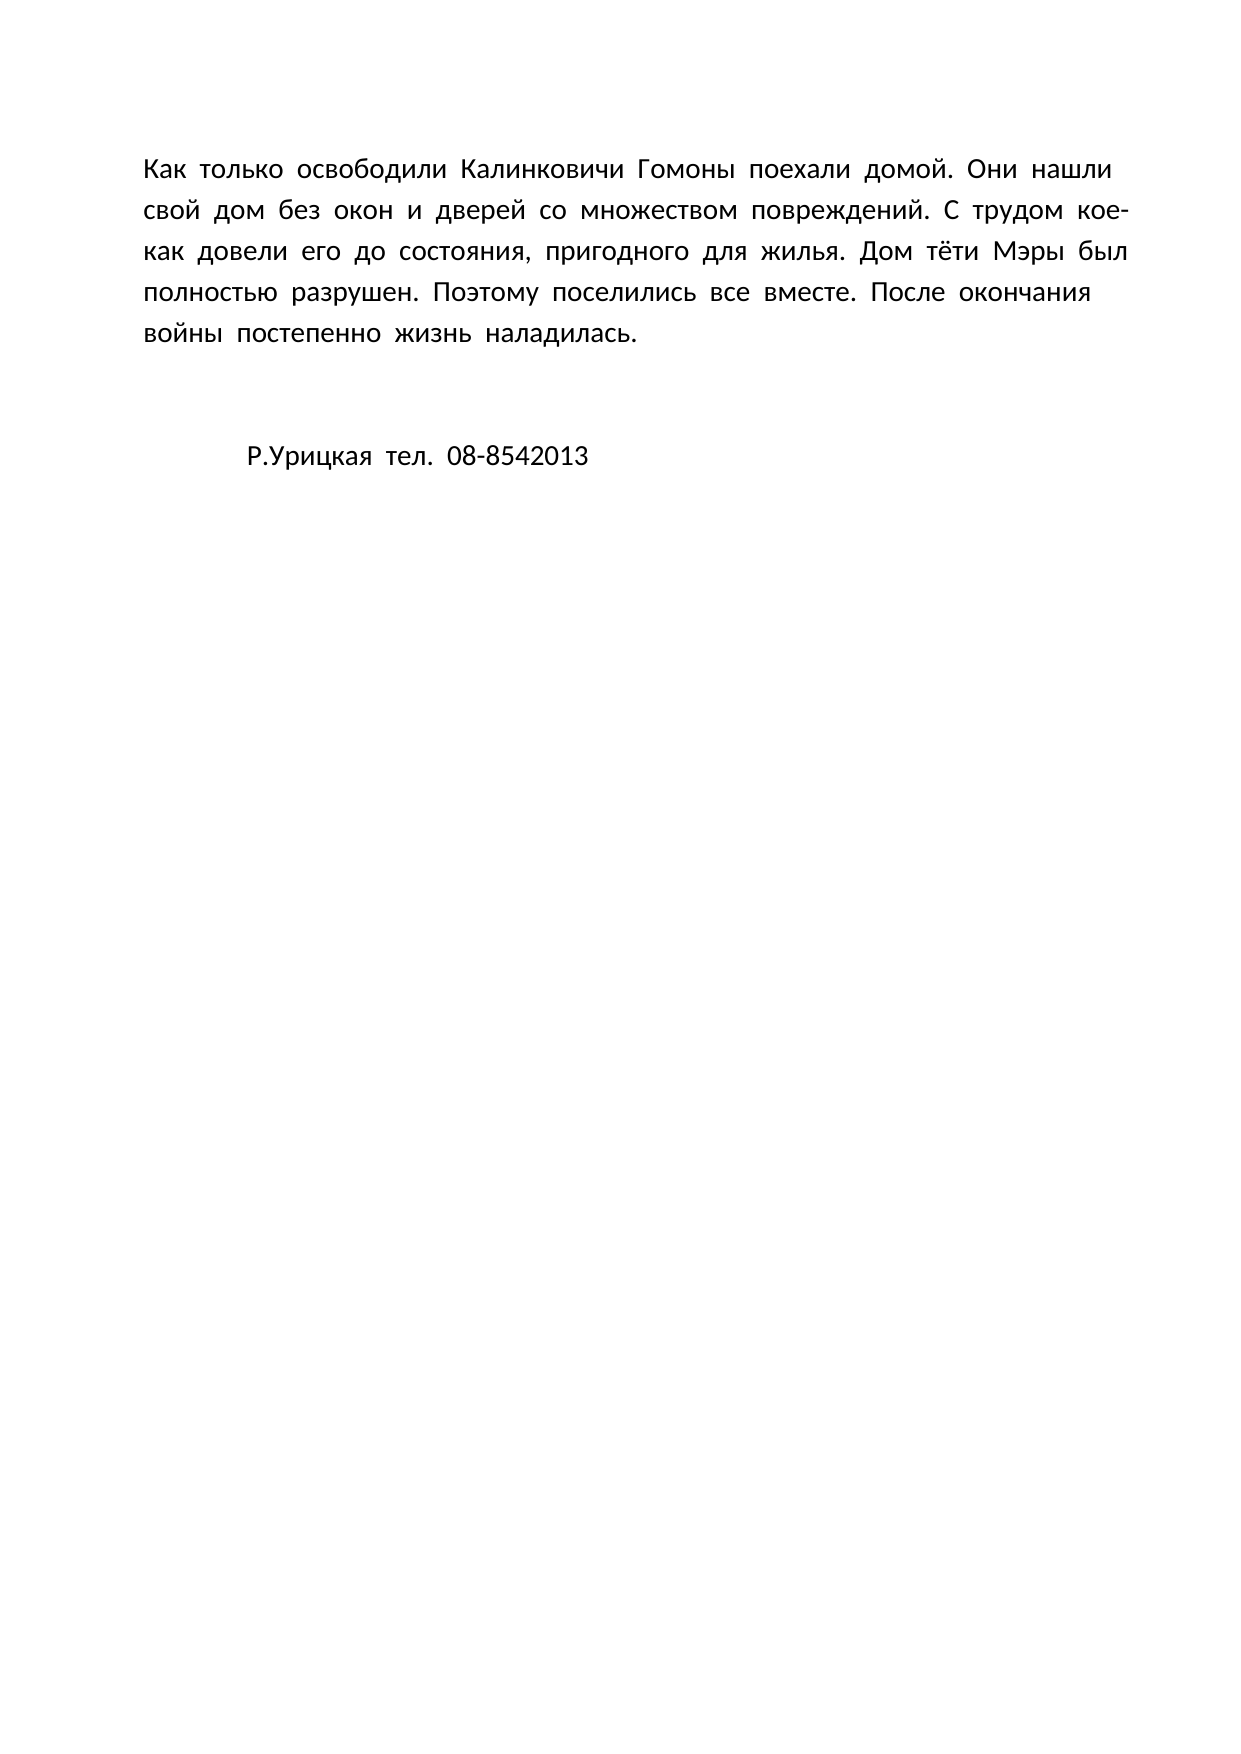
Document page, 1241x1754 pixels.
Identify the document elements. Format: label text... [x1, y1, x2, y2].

text Как только освободили Калинковичи Гомоны поехали домой. Они нашли свой дом без окон и дверей со множеством повреждений. С трудом кое-как довели его до состояния, пригодного для жилья. Дом тёти Мэры был полностью разрушен. Поэтому поселились все вместе. После окончания войны постепенно жизнь наладилась. [143, 150, 1162, 349]
text Р.Урицкая тел. 08-8542013 [143, 437, 1162, 473]
